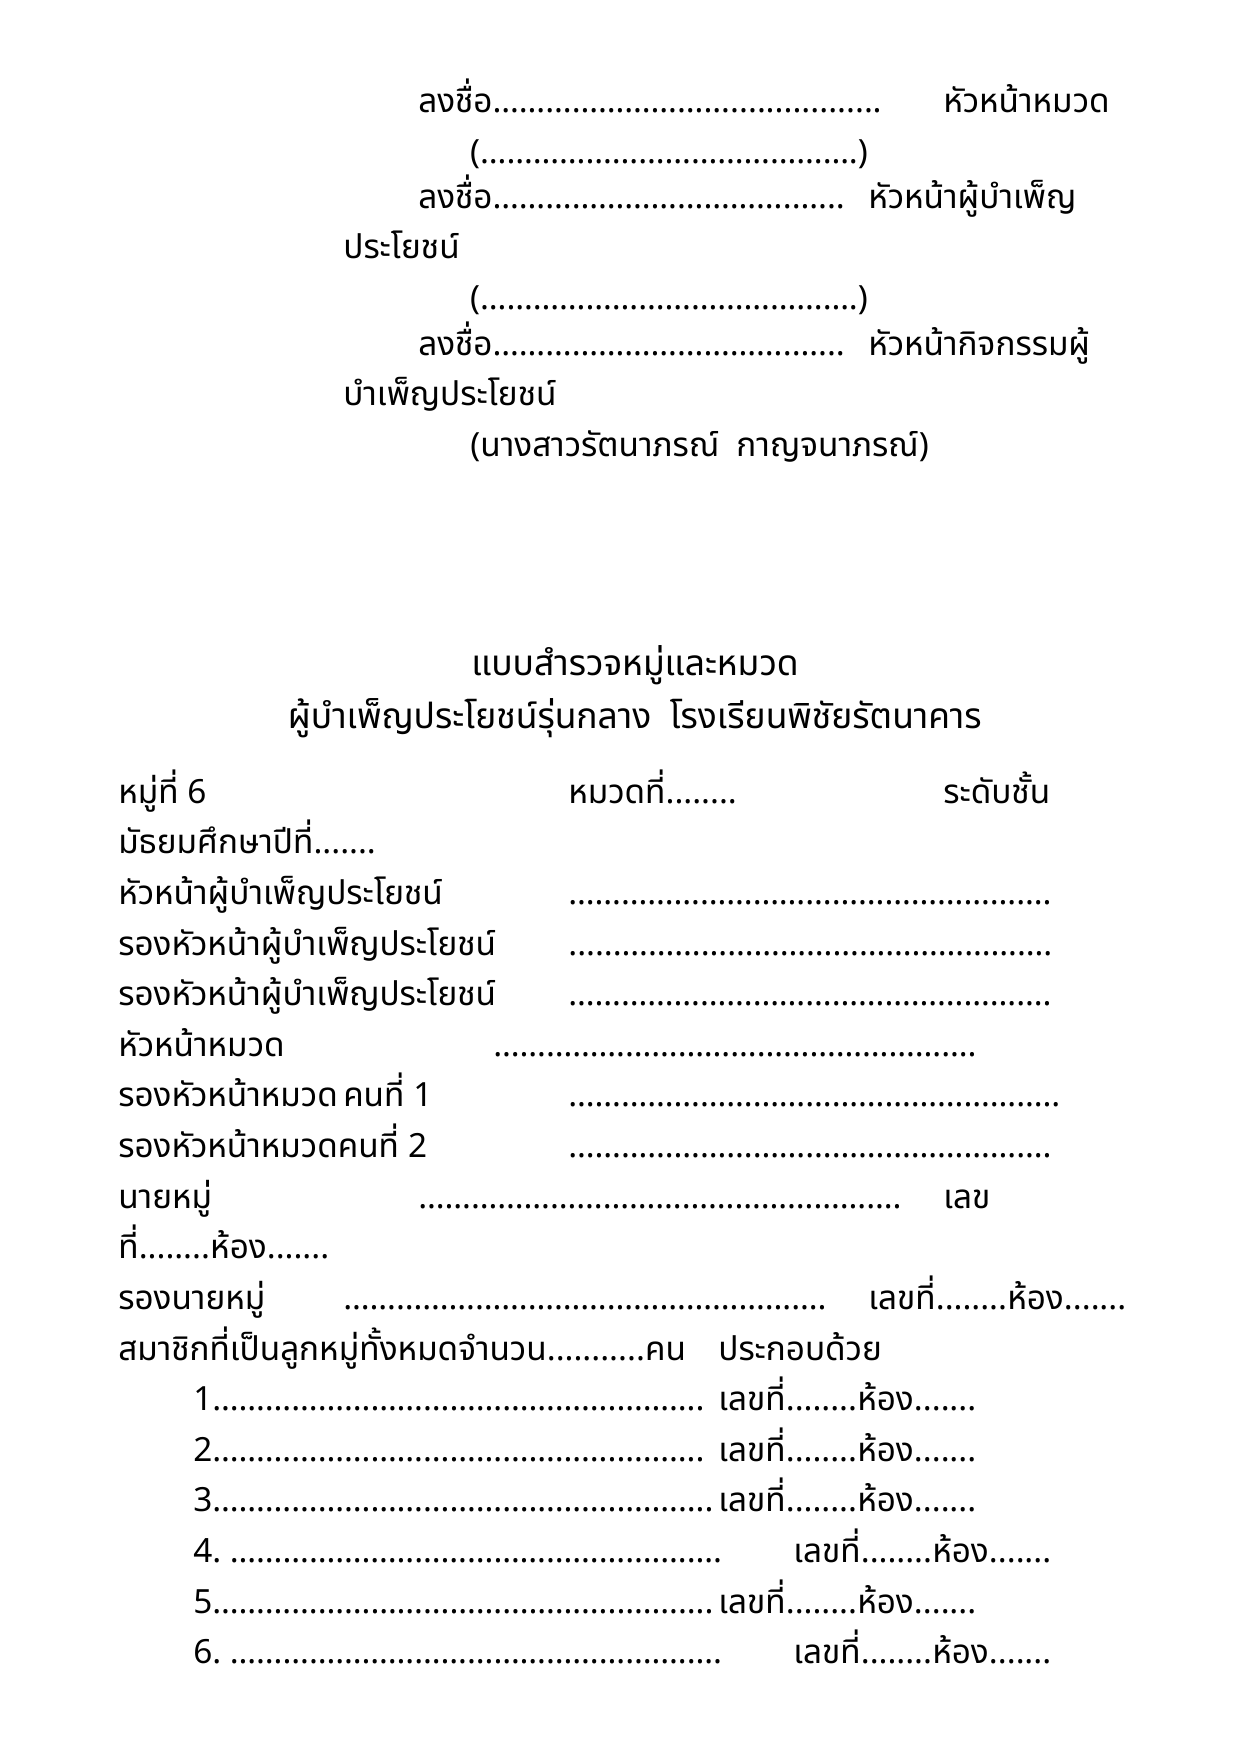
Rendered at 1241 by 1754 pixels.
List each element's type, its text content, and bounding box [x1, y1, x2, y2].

text 6. ……………………………………….………. เลขที่........ห้อง....... [118, 1628, 1152, 1679]
text รองหัวหน้าผู้บำเพ็ญประโยชน์ ………………………………………………. [118, 970, 1152, 1021]
text แบบสำรวจหมู่และหมวด [118, 638, 1152, 691]
text ผู้บำเพ็ญประโยชน์รุ่นกลาง โรงเรียนพิชัยรัตนาคาร [118, 691, 1152, 745]
text สมาชิกที่เป็นลูกหมู่ทั้งหมดจำนวน...........คน ประกอบด้วย [118, 1324, 1152, 1375]
text 3………………………………………..………. เลขที่........ห้อง....... [118, 1476, 1152, 1527]
text (…………………………………….) [343, 127, 1152, 173]
text (นางสาวรัตนาภรณ์ กาญจนาภรณ์) [343, 420, 1152, 471]
text ลงชื่อ………………………................. หัวหน้าหมวด [343, 77, 1152, 127]
text (…………………………………….) [343, 274, 1152, 319]
text ลงชื่อ…………………………….…... หัวหน้าผู้บำเพ็ญประโยชน์ [343, 173, 1152, 274]
text 2……………………………………….………. เลขที่........ห้อง....... [118, 1426, 1152, 1476]
text รองหัวหน้าหมวดคนที่ 2 ………………………………………………. [118, 1122, 1152, 1172]
text 1……………………………………….………. เลขที่........ห้อง....... [118, 1375, 1152, 1426]
text ลงชื่อ…………………………….…... หัวหน้ากิจกรรมผู้บำเพ็ญประโยชน์ [343, 319, 1152, 420]
text 4. ……………………………………….………. เลขที่........ห้อง....... [118, 1527, 1152, 1577]
text รองหัวหน้าผู้บำเพ็ญประโยชน์ ......…………………………………………. [118, 919, 1152, 970]
text หัวหน้าหมวด ………………………………………………. [118, 1021, 1152, 1071]
text หัวหน้าผู้บำเพ็ญประโยชน์ ………………………………………………. [118, 869, 1152, 919]
text หมู่ที่ 6 หมวดที่........ ระดับชั้นมัธยมศึกษาปีที่....... [118, 767, 1152, 869]
text 5………………………………………..………. เลขที่........ห้อง....... [118, 1577, 1152, 1628]
text รองหัวหน้าหมวด คนที่ 1 ……………………………………………….. [118, 1071, 1152, 1122]
text นายหมู่ ………………………………………………. เลขที่........ห้อง....... [118, 1172, 1152, 1274]
text รองนายหมู่ ………………………………………………. เลขที่........ห้อง....... [118, 1274, 1152, 1324]
